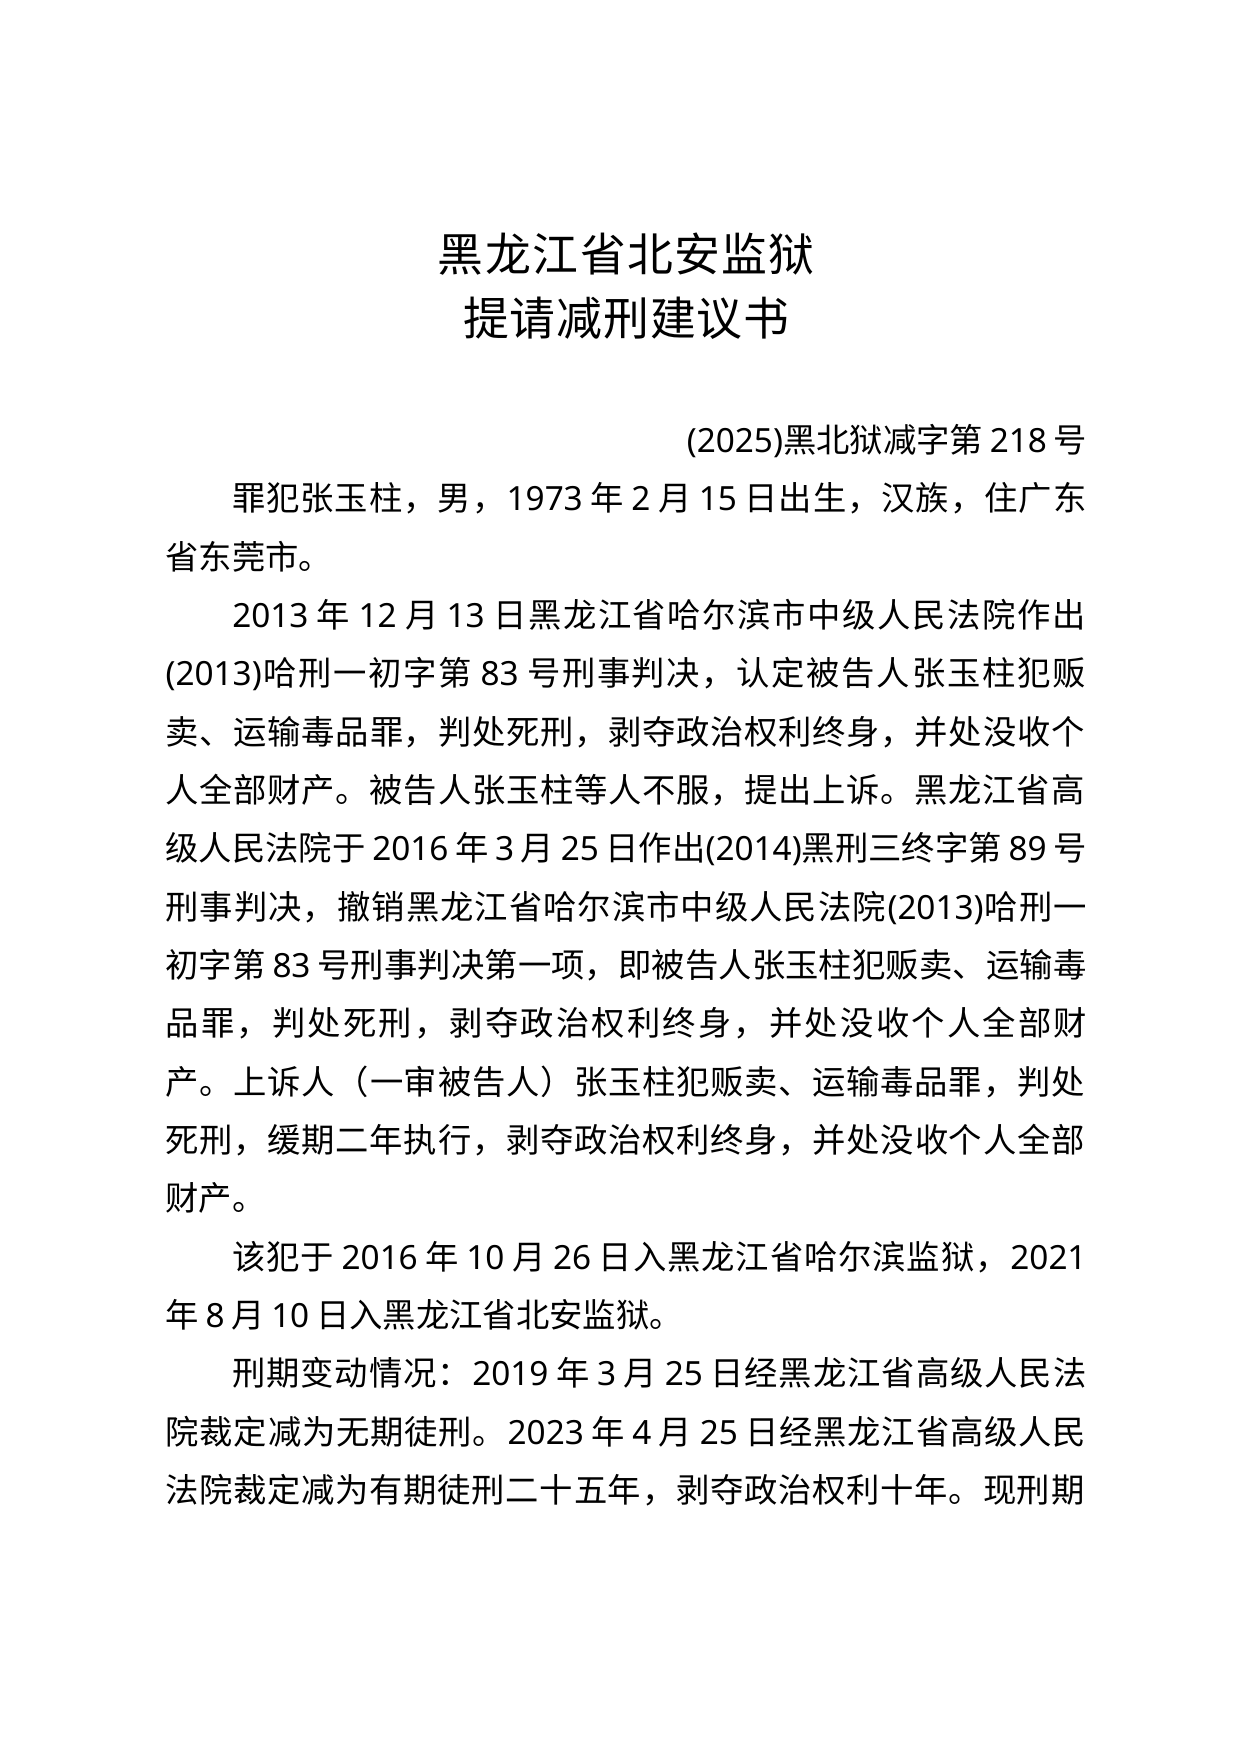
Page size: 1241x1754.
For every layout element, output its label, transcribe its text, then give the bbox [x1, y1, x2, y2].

text 2013年12月13日黑龙江省哈尔滨市中级人民法院作出(2013)哈刑一初字第83号刑事判决，认定被告人张玉柱犯贩卖、运输毒品罪，判处死刑，剥夺政治权利终身，并处没收个人全部财产。被告人张玉柱等人不服，提出上诉。黑龙江省高级人民法院于2016年3月25日作出(2014)黑刑三终字第89号刑事判决，撤销黑龙江省哈尔滨市中级人民法院(2013)哈刑一初字第83号刑事判决第一项，即被告人张玉柱犯贩卖、运输毒品罪，判处死刑，剥夺政治权利终身，并处没收个人全部财产。上诉人（一审被告人）张玉柱犯贩卖、运输毒品罪，判处死刑，缓期二年执行，剥夺政治权利终身，并处没收个人全部财产。 [165, 581, 1087, 1222]
text 提请减刑建议书 [165, 289, 1087, 347]
text 罪犯张玉柱，男，1973年2月15日出生，汉族，住广东省东莞市。 [165, 464, 1087, 581]
text 黑龙江省北安监狱 [165, 224, 1087, 283]
text (2025)黑北狱减字第218号 [165, 406, 1087, 464]
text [165, 1339, 1087, 1514]
text 该犯于2016年10月26日入黑龙江省哈尔滨监狱，2021年8月10日入黑龙江省北安监狱。 [165, 1222, 1087, 1339]
